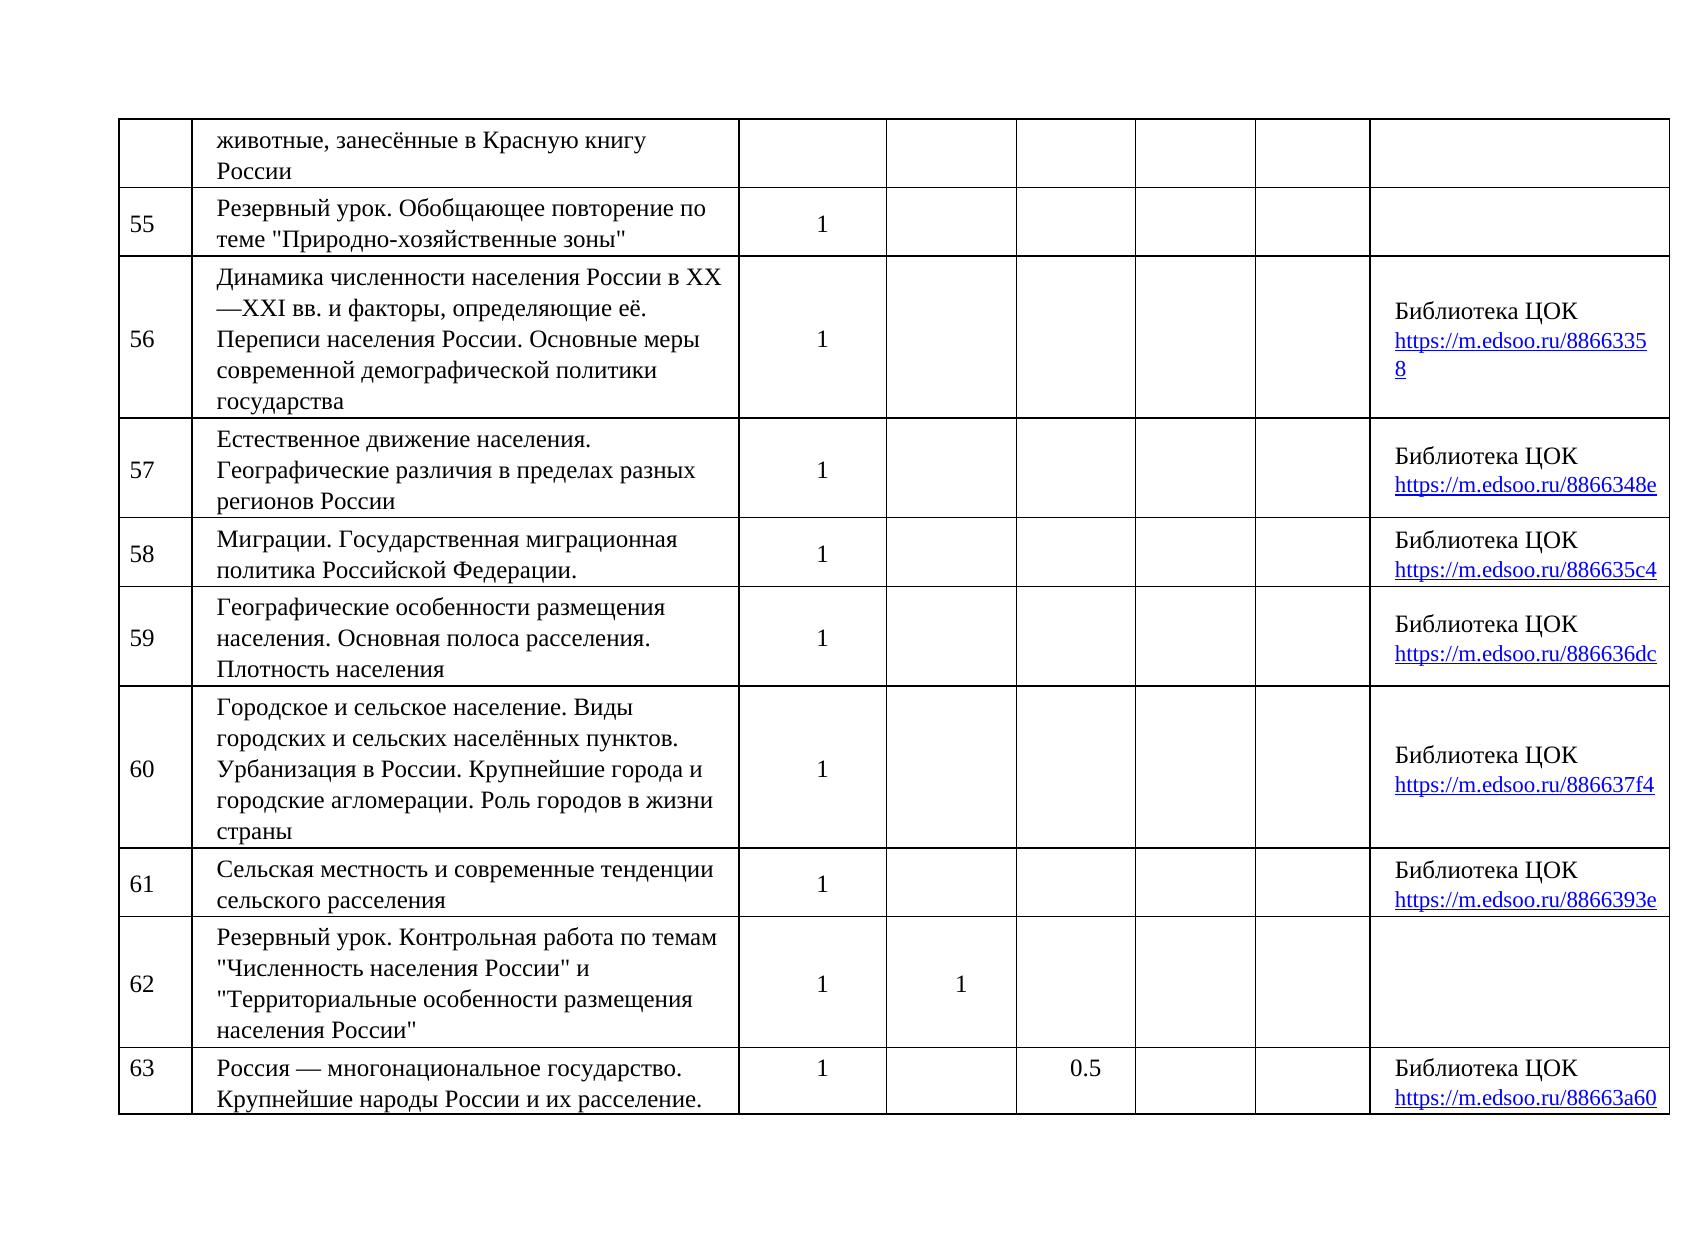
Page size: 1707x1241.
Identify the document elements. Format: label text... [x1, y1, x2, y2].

table_cell [1256, 188, 1369, 255]
table_cell [887, 120, 1016, 187]
table_cell Динамика численности населения России в XX—XXI вв. и факторы, определяющие её. Переписи населения России. Основные меры современной демографической политики государства [193, 257, 738, 417]
table_cell 1 [740, 419, 886, 517]
table_cell 0.5 [1017, 1048, 1135, 1113]
table_cell Резервный урок. Обобщающее повторение по теме "Природно-хозяйственные зоны" [193, 188, 738, 255]
table_cell 1 [740, 849, 886, 916]
table_cell 1 [740, 120, 886, 187]
table_cell [1256, 917, 1369, 1046]
table_cell 54 [120, 120, 191, 187]
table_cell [1371, 1048, 1669, 1113]
table_cell 55 [120, 188, 191, 255]
table_cell [887, 257, 1016, 417]
table_cell [887, 188, 1016, 255]
table_cell 56 [120, 257, 191, 417]
table_cell 58 [120, 518, 191, 586]
table_cell Городское и сельское население. Виды городских и сельских населённых пунктов. Урбанизация в России. Крупнейшие города и городские агломерации. Роль городов в жизни страны [193, 687, 738, 847]
table_cell [887, 419, 1016, 517]
table_cell [887, 849, 1016, 916]
table_cell Библиотека ЦОК https://m.edsoo.ru/886635c4 [1371, 518, 1669, 586]
table_cell [1136, 917, 1255, 1046]
table_cell [1256, 1048, 1369, 1113]
table_cell [1017, 518, 1135, 586]
table_cell Естественное движение населения. Географические различия в пределах разных регионов России [193, 419, 738, 517]
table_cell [193, 120, 738, 187]
table_cell Географические особенности размещения населения. Основная полоса расселения. Плотность населения [193, 587, 738, 685]
table_cell [1136, 849, 1255, 916]
table_cell [1017, 419, 1135, 517]
table_cell [1136, 587, 1255, 685]
table_cell [1136, 518, 1255, 586]
table_cell 1 [740, 257, 886, 417]
table_cell [1256, 518, 1369, 586]
table_cell 1 [740, 687, 886, 847]
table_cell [1371, 120, 1669, 187]
table_cell [887, 687, 1016, 847]
table_cell 1 [740, 188, 886, 255]
table_cell [1256, 120, 1369, 187]
table_cell [1017, 587, 1135, 685]
table_cell 1 [887, 917, 1016, 1046]
table_cell [887, 587, 1016, 685]
table_cell [887, 518, 1016, 586]
table_cell 1 [740, 917, 886, 1046]
table_cell [1256, 587, 1369, 685]
table_cell [1017, 188, 1135, 255]
table_cell Библиотека ЦОК https://m.edsoo.ru/8866393e [1371, 849, 1669, 916]
table_cell [1256, 687, 1369, 847]
table_cell 59 [120, 587, 191, 685]
table_cell [1136, 188, 1255, 255]
table_cell [1136, 687, 1255, 847]
table_cell [1136, 257, 1255, 417]
table_cell [887, 1048, 1016, 1113]
table_cell [1256, 419, 1369, 517]
table_cell Библиотека ЦОК https://m.edsoo.ru/8866348e [1371, 419, 1669, 517]
table_cell Библиотека ЦОК https://m.edsoo.ru/886637f4 [1371, 687, 1669, 847]
table_cell [1136, 120, 1255, 187]
table_cell Миграции. Государственная миграционная политика Российской Федерации. [193, 518, 738, 586]
table_cell [1136, 1048, 1255, 1113]
table_cell 1 [740, 518, 886, 586]
table_cell [1256, 849, 1369, 916]
table_cell 60 [120, 687, 191, 847]
table_cell 1 [740, 587, 886, 685]
table_cell 57 [120, 419, 191, 517]
table_cell [1136, 419, 1255, 517]
table_cell [1371, 917, 1669, 1046]
table_cell [1017, 917, 1135, 1046]
table_cell [1017, 257, 1135, 417]
table_cell [1017, 120, 1135, 187]
table_cell [1371, 188, 1669, 255]
table_cell 61 [120, 849, 191, 916]
table_cell Резервный урок. Контрольная работа по темам "Численность населения России" и "Территориальные особенности размещения населения России" [193, 917, 738, 1046]
table_cell 1 [740, 1048, 886, 1113]
table_cell 62 [120, 917, 191, 1046]
table_cell [1017, 687, 1135, 847]
table_cell [1017, 849, 1135, 916]
table_cell Сельская местность и современные тенденции сельского расселения [193, 849, 738, 916]
table_cell 63 [120, 1048, 191, 1113]
table_cell Библиотека ЦОК https://m.edsoo.ru/88663358 [1371, 257, 1669, 417]
table_cell Библиотека ЦОК https://m.edsoo.ru/886636dc [1371, 587, 1669, 685]
table_cell [1256, 257, 1369, 417]
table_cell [193, 1048, 738, 1113]
